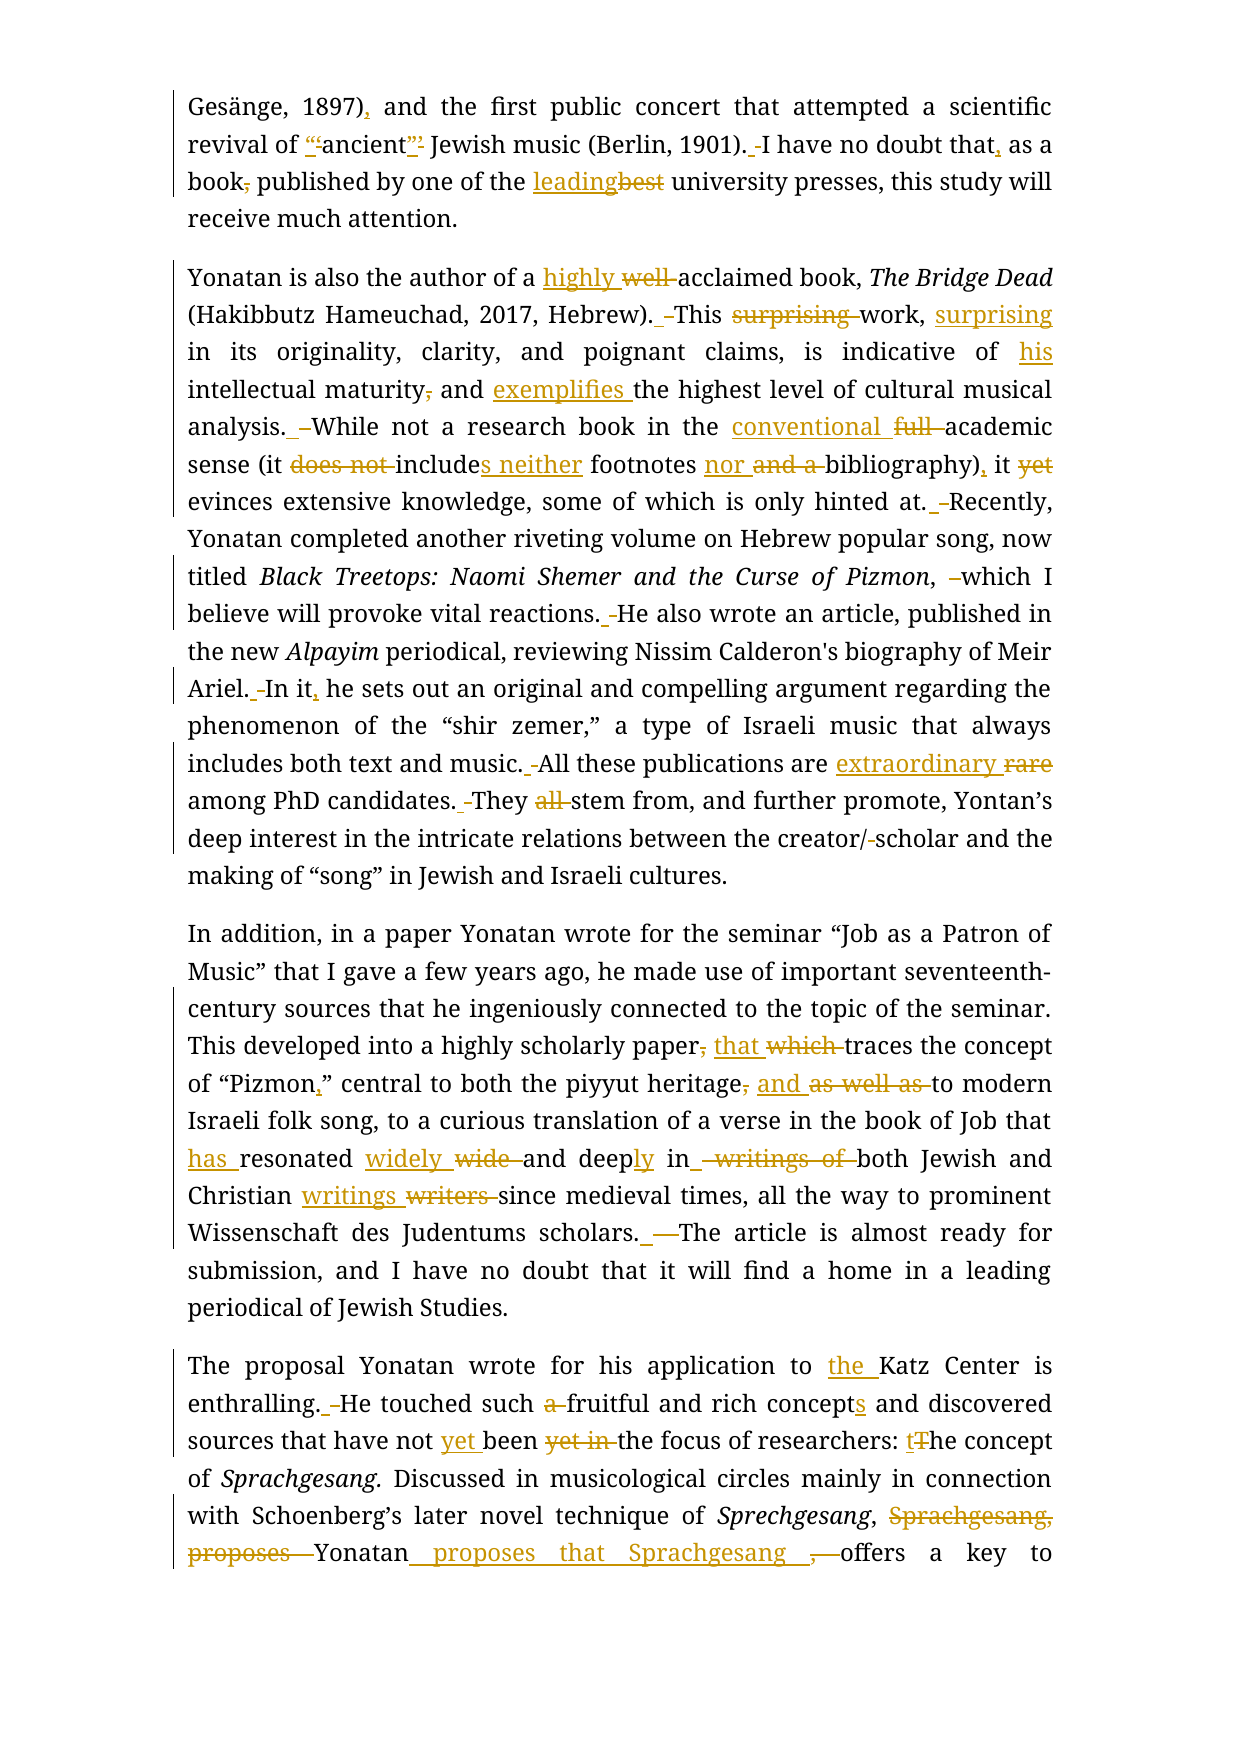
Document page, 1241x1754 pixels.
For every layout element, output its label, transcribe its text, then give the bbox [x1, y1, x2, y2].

text Yonatan is also the author of a acclaimed book, The Bridge Dead (Hakibbutz Hameuchad, 2017, Hebrew).This work, in its originality, clarity, and poignant claims, is indicative of intellectual maturity and the highest level of cultural musical analysis.While not a research book in the academic sense (it include footnotes bibliography) it evinces extensive knowledge, some of which is only hinted at.Recently, Yonatan completed another riveting volume on Hebrew popular song, now titled Black Treetops: Naomi Shemer and the Curse of Pizmon, which I believe will provoke vital reactions.He also wrote an article, published in the new Alpayim periodical, reviewing Nissim Calderon's biography of Meir Ariel.In it he sets out an original and compelling argument regarding the phenomenon of the “shir zemer,” a type of Israeli music that always includes both text and music.All these publications are among PhD candidates.They stem from, and further promote, Yontan’s deep interest in the intricate relations between the creator/scholar and the making of “song” in Jewish and Israeli cultures. [187, 260, 1053, 891]
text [187, 1349, 1053, 1569]
text In addition, in a paper Yonatan wrote for the seminar “Job as a Patron of Music” that I gave a few years ago, he made use of important seventeenth-century sources that he ingeniously connected to the topic of the seminar.This developed into a highly scholarly paper traces the concept of “Pizmon” central to both the piyyut heritage to modern Israeli folk song, to a curious translation of a verse in the book of Job that resonated and deep inboth Jewish and Christian since medieval times, all the way to prominent Wissenschaft des Judentums scholars.The article is almost ready for submission, and I have no doubt that it will find a home in a leading periodical of Jewish Studies. [187, 917, 1053, 1323]
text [187, 90, 1053, 235]
